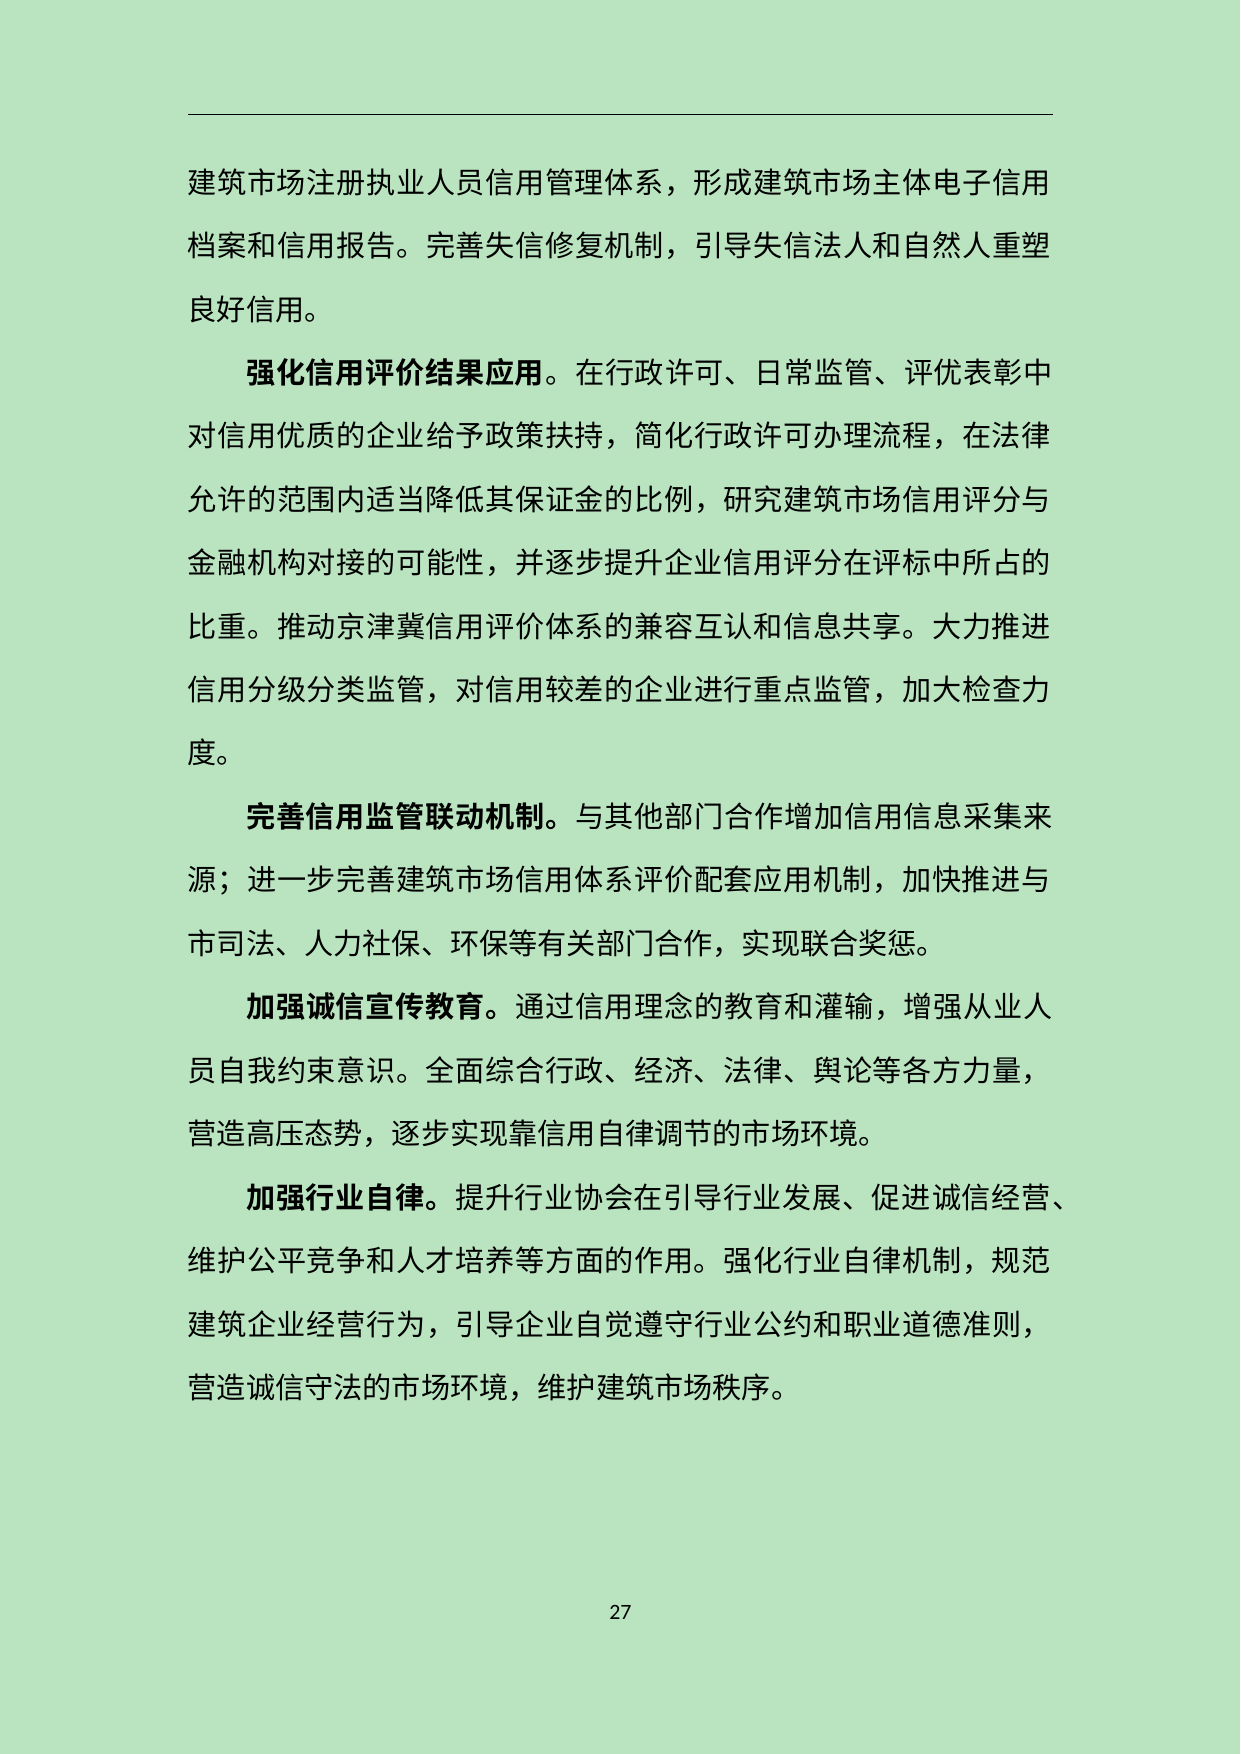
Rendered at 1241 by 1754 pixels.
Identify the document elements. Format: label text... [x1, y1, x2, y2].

text 完善信用监管联动机制。与其他部门合作增加信用信息采集来源；进一步完善建筑市场信用体系评价配套应用机制，加快推进与市司法、人力社保、环保等有关部门合作，实现联合奖惩。 [187, 793, 1053, 963]
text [187, 159, 1053, 328]
text 加强行业自律。提升行业协会在引导行业发展、促进诚信经营、维护公平竞争和人才培养等方面的作用。强化行业自律机制，规范建筑企业经营行为，引导企业自觉遵守行业公约和职业道德准则，营造诚信守法的市场环境，维护建筑市场秩序。 [187, 1174, 1053, 1407]
text 加强诚信宣传教育。通过信用理念的教育和灌输，增强从业人员自我约束意识。全面综合行政、经济、法律、舆论等各方力量，营造高压态势，逐步实现靠信用自律调节的市场环境。 [187, 984, 1053, 1153]
text 强化信用评价结果应用。在行政许可、日常监管、评优表彰中对信用优质的企业给予政策扶持，简化行政许可办理流程，在法律允许的范围内适当降低其保证金的比例，研究建筑市场信用评分与金融机构对接的可能性，并逐步提升企业信用评分在评标中所占的比重。推动京津冀信用评价体系的兼容互认和信息共享。大力推进信用分级分类监管，对信用较差的企业进行重点监管，加大检查力度。 [187, 349, 1053, 772]
